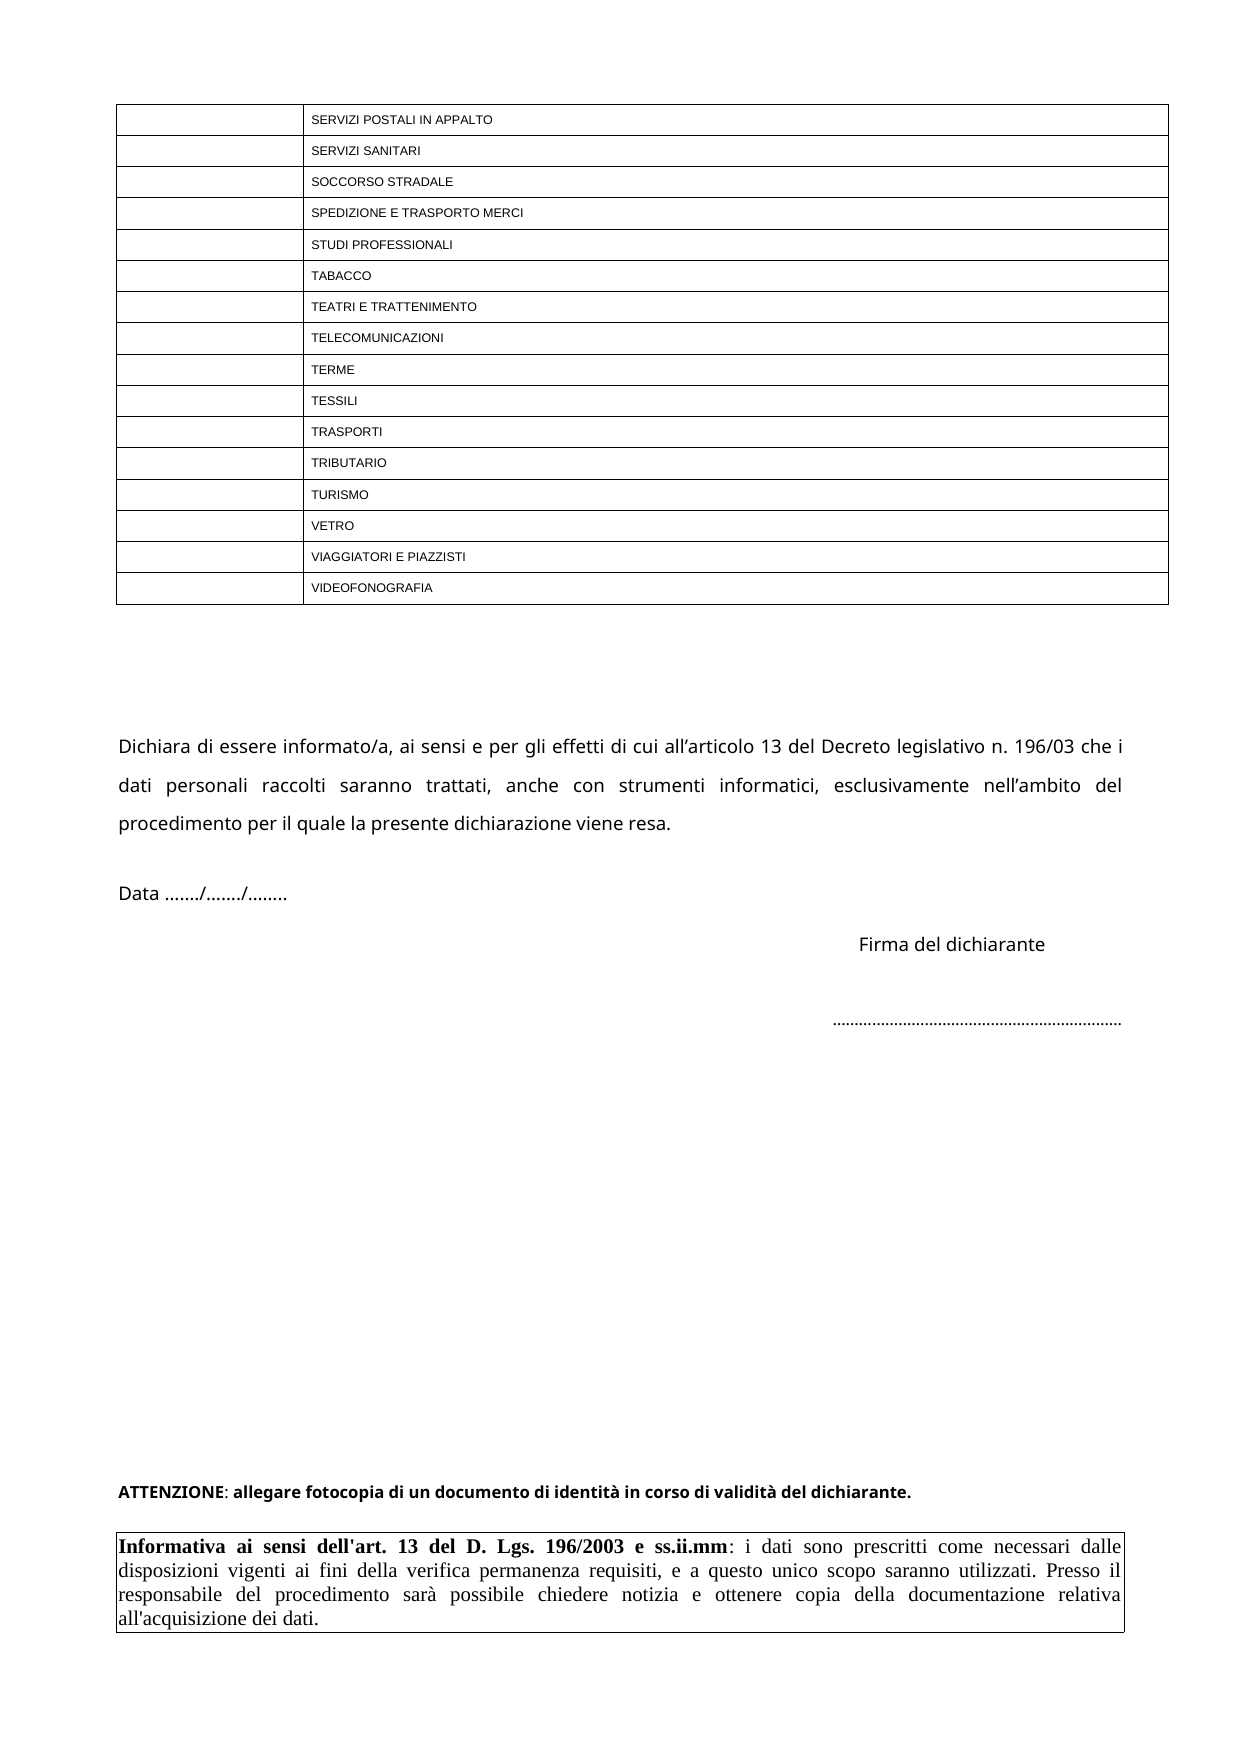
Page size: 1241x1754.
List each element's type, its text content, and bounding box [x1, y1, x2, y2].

table_cell VIDEOFONOGRAFIA [304, 573, 1168, 603]
table_cell SOCCORSO STRADALE [304, 167, 1168, 197]
table_cell [117, 480, 303, 510]
table_cell SERVIZI SANITARI [304, 136, 1168, 166]
table_cell [117, 355, 303, 385]
table_cell [117, 105, 303, 135]
text Dichiara di essere informato/a, ai sensi e per gli effetti di cui all’articolo 13 del Decreto legislativo n. 196/03 che i dati personali raccolti saranno trattati, anche con strumenti informatici, esclusivamente nell’ambito del procedimento per il quale la presente dichiarazione viene resa. [118, 734, 1124, 836]
table_cell [117, 167, 303, 197]
text ………………………………………………………… [118, 1005, 1122, 1030]
table_cell VIAGGIATORI E PIAZZISTI [304, 542, 1168, 572]
table_cell [117, 292, 303, 322]
table_cell [117, 511, 303, 541]
table_cell [117, 261, 303, 291]
table_cell [117, 323, 303, 353]
table_cell [117, 417, 303, 447]
table_cell [117, 136, 303, 166]
table_cell TURISMO [304, 480, 1168, 510]
text Informativa ai sensi dell'art. 13 del D. Lgs. 196/2003 e ss.ii.mm: i dati sono prescritti come necessari dalle disposizioni vigenti ai fini della verifica permanenza requisiti, e a questo unico scopo saranno utilizzati. Presso il responsabile del procedimento sarà possibile chiedere notizia e ottenere copia della documentazione relativa all'acquisizione dei dati. [117, 1533, 1124, 1632]
table_cell TRIBUTARIO [304, 448, 1168, 478]
table_cell [117, 448, 303, 478]
table_cell STUDI PROFESSIONALI [304, 230, 1168, 260]
text ATTENZIONE: allegare fotocopia di un documento di identità in corso di validità del dichiarante. [118, 1480, 1122, 1503]
table_cell VETRO [304, 511, 1168, 541]
table_cell [117, 542, 303, 572]
table_cell TABACCO [304, 261, 1168, 291]
table_cell TERME [304, 355, 1168, 385]
table_cell TESSILI [304, 386, 1168, 416]
table_cell [117, 386, 303, 416]
table_cell TEATRI E TRATTENIMENTO [304, 292, 1168, 322]
table_cell [117, 573, 303, 603]
table_cell TELECOMUNICAZIONI [304, 323, 1168, 353]
table_cell [117, 230, 303, 260]
table_cell TRASPORTI [304, 417, 1168, 447]
text Data ….…/……./…….. [118, 881, 1122, 906]
table_cell SERVIZI POSTALI IN APPALTO [304, 105, 1168, 135]
table_cell [117, 198, 303, 228]
table_cell SPEDIZIONE E TRASPORTO MERCI [304, 198, 1168, 228]
text Firma del dichiarante [708, 932, 1122, 957]
